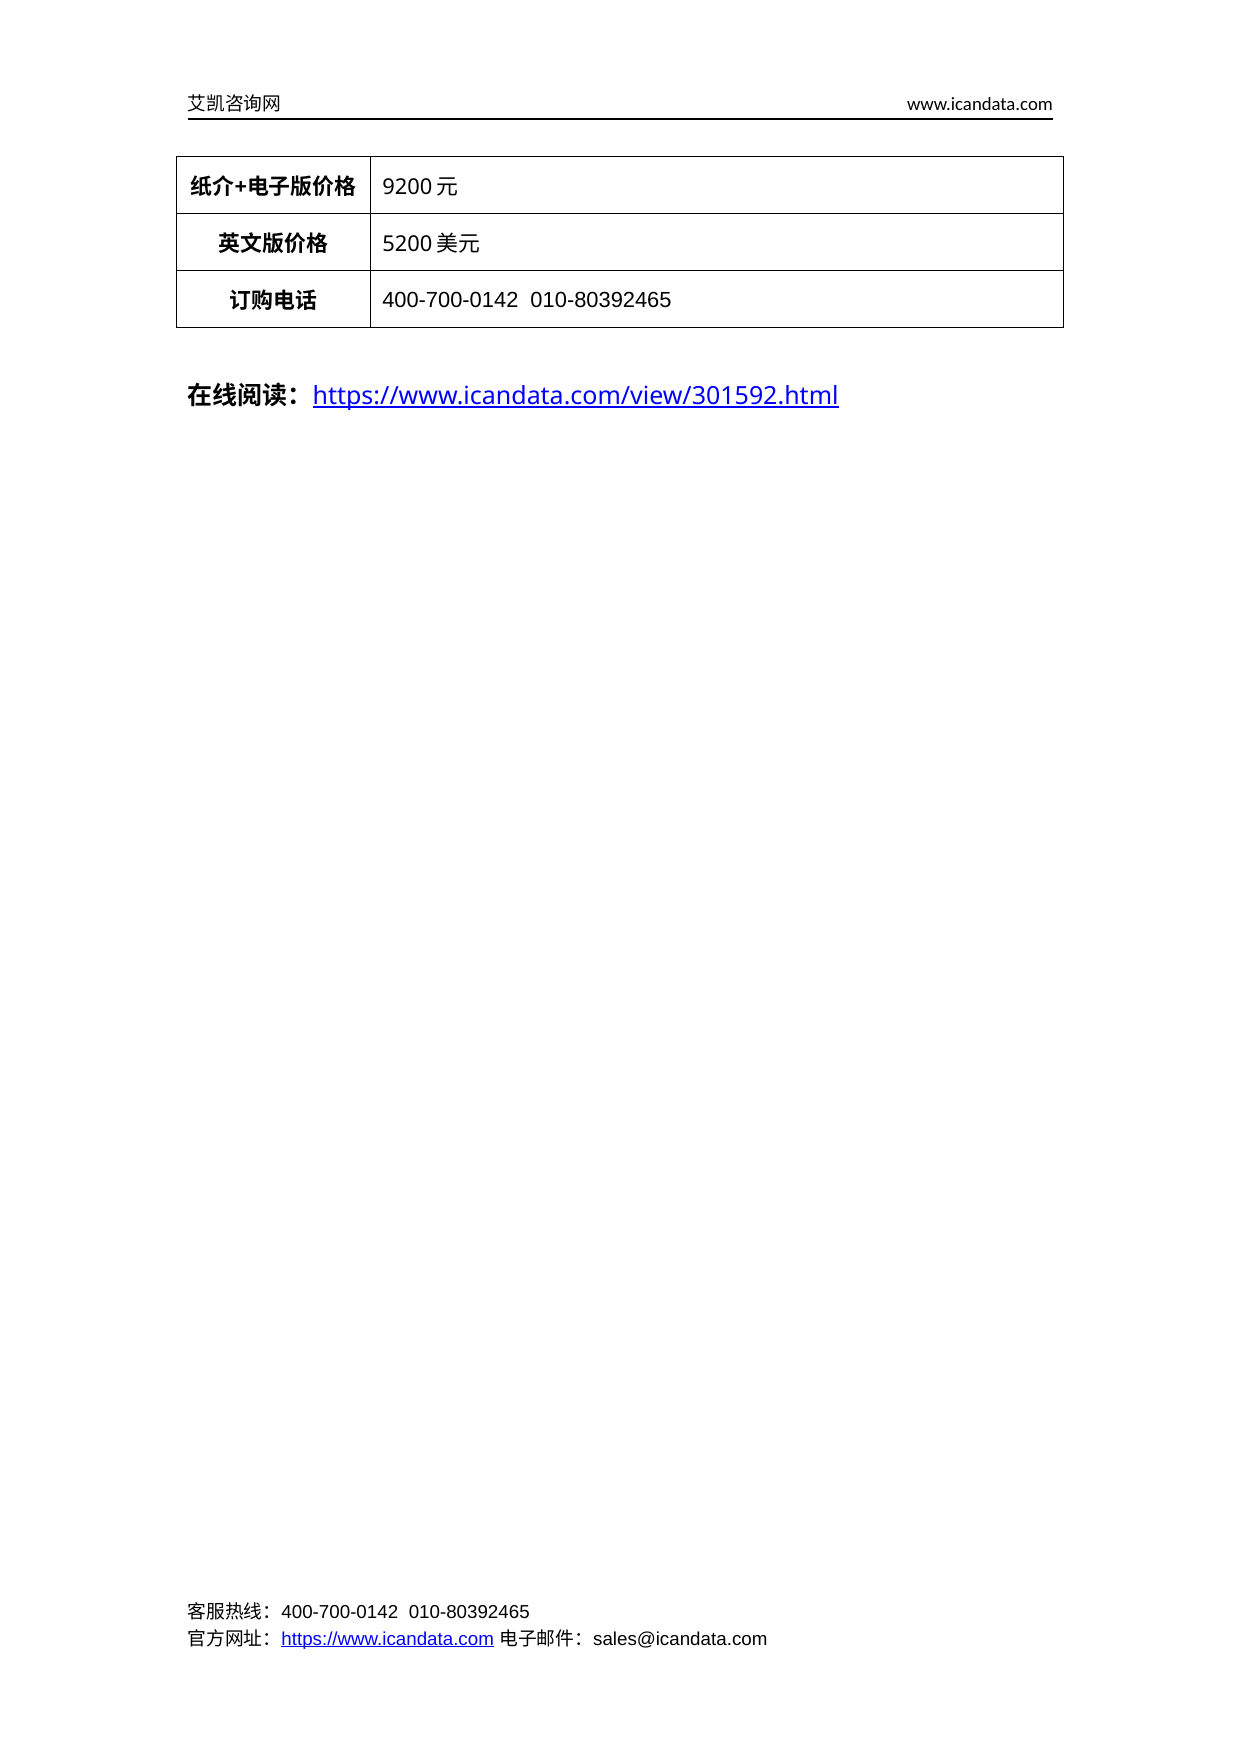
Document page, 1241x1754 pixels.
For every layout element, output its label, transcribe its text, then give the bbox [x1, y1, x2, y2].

table_cell 9200元 [371, 157, 1063, 213]
text 在线阅读：https://www.icandata.com/view/301592.html [187, 361, 1053, 426]
table_cell 订购电话 [177, 271, 370, 327]
table_cell 英文版价格 [177, 214, 370, 270]
table_cell 纸介+电子版价格 [177, 157, 370, 213]
table_cell 5200美元 [371, 214, 1063, 270]
table_cell 400-700-0142 010-80392465 [371, 271, 1063, 327]
